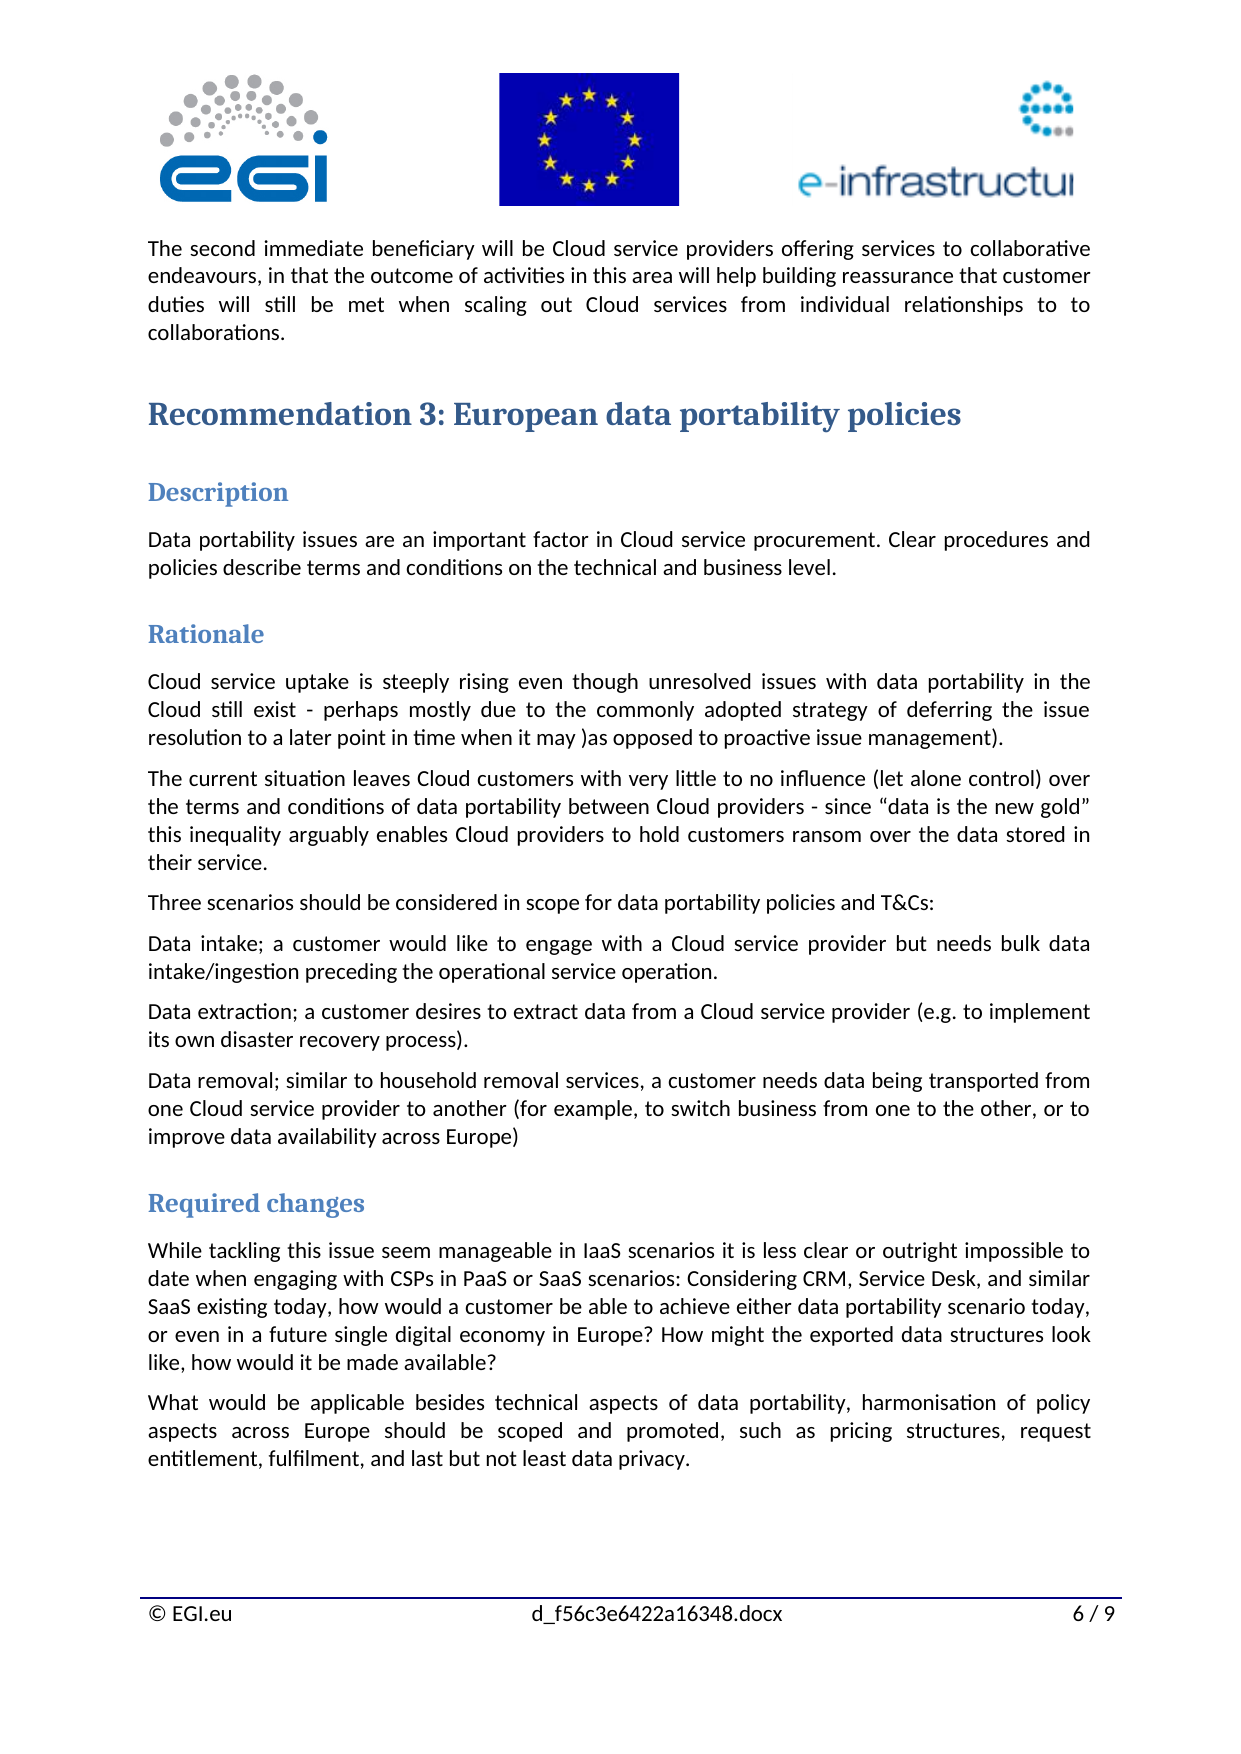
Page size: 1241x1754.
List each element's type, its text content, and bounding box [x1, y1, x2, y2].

subtitle Rationale [148, 619, 1092, 650]
text Data extraction; a customer desires to extract data from a Cloud service provider (e.g. to implement its own disaster recovery process). [148, 997, 1092, 1053]
text Three scenarios should be considered in scope for data portability policies and T&Cs: [148, 888, 1092, 916]
text What would be applicable besides technical aspects of data portability, harmonisation of policy aspects across Europe should be scoped and promoted, such as pricing structures, request entitlement, fulfilment, and last but not least data privacy. [148, 1388, 1092, 1472]
text Data portability issues are an important factor in Cloud service procurement. Clear procedures and policies describe terms and conditions on the technical and business level. [148, 526, 1092, 582]
text Data removal; similar to household removal services, a customer needs data being transported from one Cloud service provider to another (for example, to switch business from one to the other, or to improve data availability across Europe) [148, 1066, 1092, 1150]
text Data intake; a customer would like to engage with a Cloud service provider but needs bulk data intake/ingestion preceding the operational service operation. [148, 929, 1092, 985]
picture [158, 73, 329, 204]
picture [791, 73, 1074, 206]
picture [499, 73, 680, 206]
subtitle Description [148, 477, 1092, 508]
text While tackling this issue seem manageable in IaaS scenarios it is less clear or outright impossible to date when engaging with CSPs in PaaS or SaaS scenarios: Considering CRM, Service Desk, and similar SaaS existing today, how would a customer be able to achieve either data portability scenario today, or even in a future single digital economy in Europe? How might the exported data structures look like, how would it be made available? [148, 1236, 1092, 1376]
text The second immediate beneficiary will be Cloud service providers offering services to collaborative endeavours, in that the outcome of activities in this area will help building reassurance that customer duties will still be met when scaling out Cloud services from individual relationships to to collaborations. [148, 234, 1092, 346]
subtitle Required changes [148, 1188, 1092, 1219]
text Cloud service uptake is steeply rising even though unresolved issues with data portability in the Cloud still exist - perhaps mostly due to the commonly adopted strategy of deferring the issue resolution to a later point in time when it may )as opposed to proactive issue management). [148, 667, 1092, 751]
text The current situation leaves Cloud customers with very little to no influence (let alone control) over the terms and conditions of data portability between Cloud providers - since “data is the new gold” this inequality arguably enables Cloud providers to hold customers ransom over the data stored in their service. [148, 764, 1092, 876]
subtitle Recommendation 3: European data portability policies [148, 396, 1092, 434]
